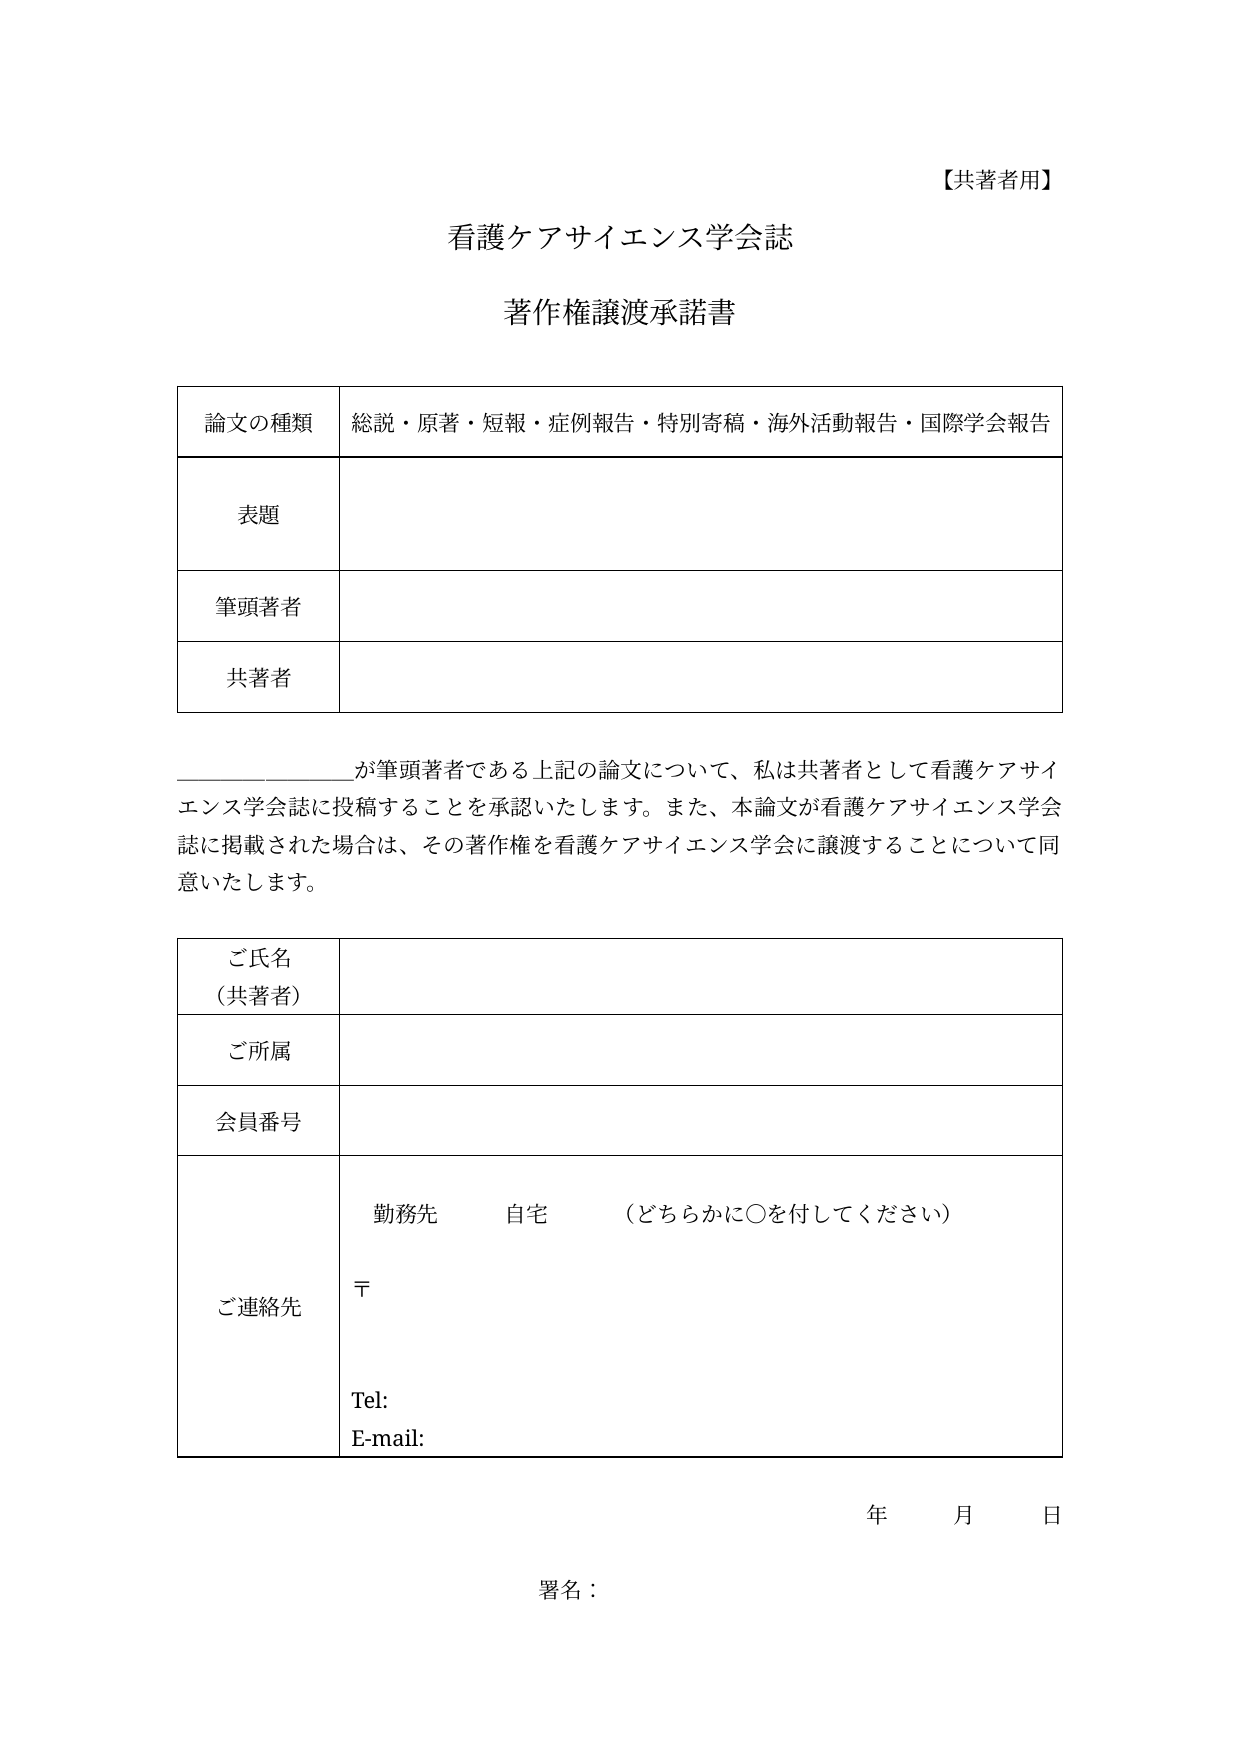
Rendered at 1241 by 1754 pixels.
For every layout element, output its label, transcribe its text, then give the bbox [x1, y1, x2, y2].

table_header [340, 939, 1062, 1014]
table_header 論文の種類 [178, 387, 339, 456]
table_cell [340, 458, 1062, 570]
table_header 総説・原著・短報・症例報告・特別寄稿・海外活動報告・国際学会報告 [340, 387, 1062, 456]
text 【共著者用】 [177, 161, 1063, 198]
table_cell 勤務先 自宅 （どちらかに○を付してください） 〒 Tel: E-mail: [340, 1156, 1062, 1456]
table_cell ご連絡先 [178, 1156, 339, 1456]
table_cell 会員番号 [178, 1086, 339, 1155]
table_cell ご所属 [178, 1015, 339, 1084]
table_header ご氏名 （共著者） [178, 939, 339, 1014]
table_cell [340, 1086, 1062, 1155]
text 看護ケアサイエンス学会誌 [177, 198, 1063, 273]
table_cell 表題 [178, 458, 339, 570]
text 著作権譲渡承諾書 [177, 273, 1063, 348]
table_cell [340, 642, 1062, 712]
table_cell 共著者 [178, 642, 339, 712]
table_cell 筆頭著者 [178, 571, 339, 641]
text 署名： [177, 1570, 1063, 1607]
text ＿＿＿＿＿＿＿＿が筆頭著者である上記の論文について、私は共著者として看護ケアサイエンス学会誌に投稿することを承認いたします。また、本論文が看護ケアサイエンス学会誌に掲載された場合は、その著作権を看護ケアサイエンス学会に譲渡することについて同意いたします。 [177, 750, 1063, 900]
table_cell [340, 571, 1062, 641]
table_cell [340, 1015, 1062, 1084]
text 年 月 日 [177, 1495, 1063, 1532]
